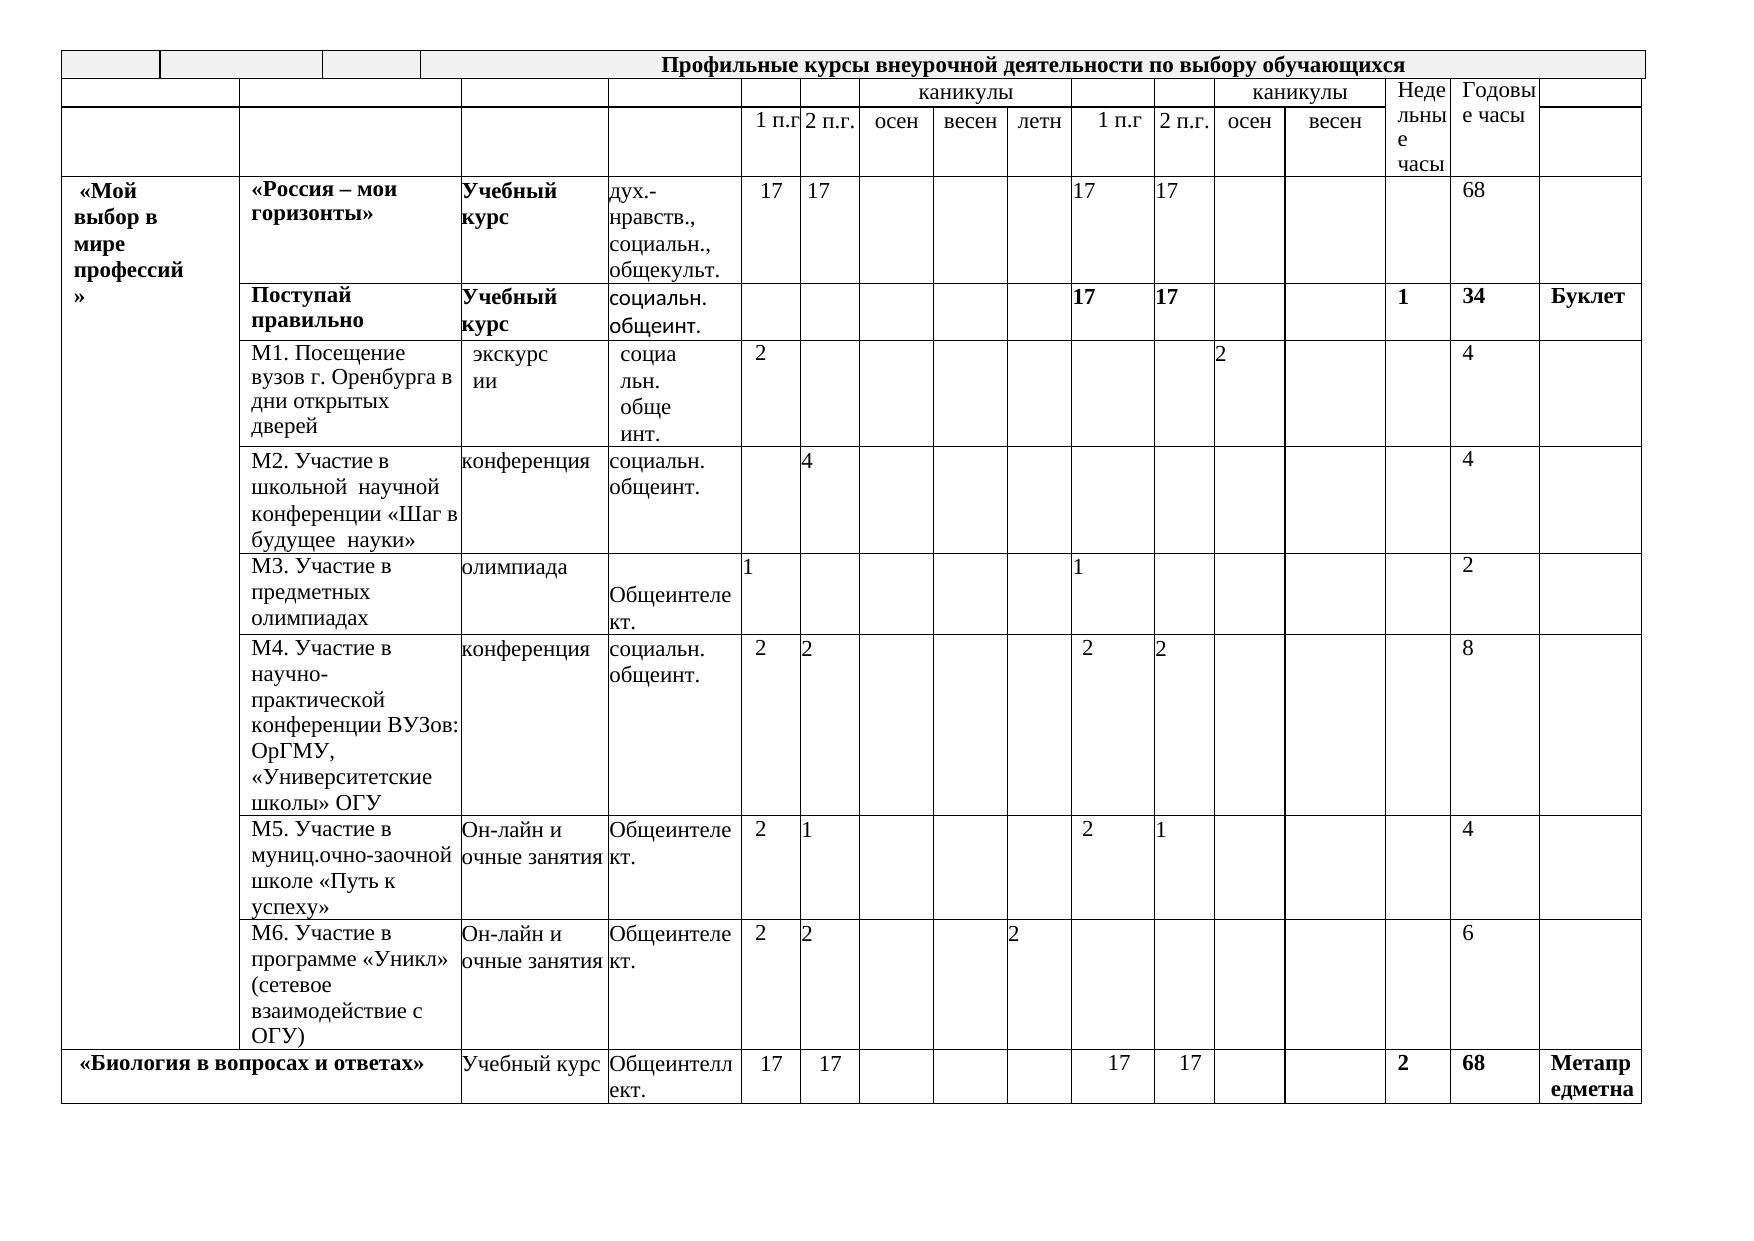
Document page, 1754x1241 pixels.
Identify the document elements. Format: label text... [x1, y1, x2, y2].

table_cell Учебный курс [462, 284, 608, 339]
table_cell конференция [462, 635, 608, 815]
table_cell [1540, 920, 1641, 1049]
table_cell М5. Участие в муниц.очно-заочной школе «Путь к успеху» [240, 816, 461, 919]
table_cell [161, 51, 322, 77]
table_cell социальн. общеинт. [609, 447, 741, 552]
table_cell [860, 635, 933, 815]
table_cell [860, 920, 933, 1049]
table_cell [1286, 920, 1385, 1049]
table_cell [1386, 554, 1450, 634]
table_cell [1072, 920, 1154, 1049]
table_cell М1. Посещение вузов г. Оренбурга в дни открытых дверей [240, 341, 461, 446]
table_cell 17 [1072, 177, 1154, 282]
table_cell экскурсии [462, 341, 608, 446]
table_cell [1072, 79, 1154, 106]
table_cell [1215, 554, 1284, 634]
table_cell 1 [1386, 284, 1450, 339]
table_cell 2 [1008, 920, 1071, 1049]
table_cell [742, 79, 800, 106]
table_cell Общеинтеллект. [609, 1050, 741, 1103]
table_cell конференция [462, 447, 608, 552]
table_cell 1 [1155, 816, 1214, 919]
table_cell 6 [1451, 920, 1539, 1049]
table_cell 4 [1451, 341, 1539, 446]
table_cell социальн. общеинт. [609, 284, 741, 339]
table_cell каникулы [860, 79, 1071, 106]
table_cell 17 [1155, 1050, 1214, 1103]
table_cell Профильные курсы внеурочной деятельности по выбору обучающихся [421, 51, 1645, 77]
table_cell [1386, 635, 1450, 815]
table_cell весен [1286, 108, 1385, 176]
table_cell [1540, 447, 1641, 552]
table_cell [1008, 177, 1071, 282]
table_cell Учебный курс [462, 1050, 608, 1103]
table_cell 4 [1451, 447, 1539, 552]
table_cell 2 [801, 635, 859, 815]
table_cell [1215, 177, 1284, 282]
table_cell [1540, 177, 1641, 282]
table_cell [1540, 554, 1641, 634]
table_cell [1540, 1050, 1641, 1103]
table_cell 2 [1215, 341, 1284, 446]
table_cell [801, 79, 859, 106]
table_cell [1215, 447, 1284, 552]
table_cell [934, 554, 1007, 634]
table_cell [1540, 635, 1641, 815]
table_cell Учебный курс [462, 177, 608, 282]
table_cell [1540, 341, 1641, 446]
table_cell [240, 108, 461, 176]
table_cell 2 п.г. [1155, 108, 1214, 176]
table_cell [801, 554, 859, 634]
table_cell [1215, 816, 1284, 919]
table_cell [934, 1050, 1007, 1103]
table_cell социальн. общеинт. [609, 635, 741, 815]
table_cell [462, 79, 608, 106]
table_cell Общеинтелект. [609, 816, 741, 919]
table_cell 17 [1155, 284, 1214, 339]
table_cell [609, 79, 741, 106]
table_cell Буклет [1540, 284, 1641, 339]
table_cell [1386, 341, 1450, 446]
table_cell М6. Участие в программе «Уникл» (сетевое взаимодействие с ОГУ) [240, 920, 461, 1049]
table_cell [1215, 920, 1284, 1049]
table_cell 2 [1155, 635, 1214, 815]
table_cell [1072, 447, 1154, 552]
table_cell 2 [742, 635, 800, 815]
table_cell 1 п.г [742, 108, 800, 176]
table_cell Годовые часы [1451, 79, 1539, 176]
table_cell [934, 635, 1007, 815]
table_cell 4 [1451, 816, 1539, 919]
table_cell [323, 51, 420, 77]
table_cell «Биология в вопросах и ответах» [62, 1050, 461, 1103]
table_cell 2 [742, 920, 800, 1049]
table_cell [1286, 554, 1385, 634]
table_cell 17 [742, 177, 800, 282]
table_cell [934, 816, 1007, 919]
table_cell [934, 177, 1007, 282]
table_cell [62, 79, 239, 106]
table_cell 2 [1386, 1050, 1450, 1103]
table_cell «Мой выбор в мире профессий» [62, 177, 239, 1049]
table_cell 1 [742, 554, 800, 634]
table_cell 2 [1072, 816, 1154, 919]
table_cell [860, 177, 933, 282]
table_cell [1215, 635, 1284, 815]
table_cell Недельные часы [1386, 79, 1450, 176]
table_cell [1286, 177, 1385, 282]
table_cell [1540, 816, 1641, 919]
table_cell [1386, 920, 1450, 1049]
table_cell [860, 284, 933, 339]
table_cell дух.-нравств., социальн., общекульт. [609, 177, 741, 282]
table_cell [934, 447, 1007, 552]
table_cell каникулы [1215, 79, 1385, 106]
table_cell М2. Участие в школьной научной конференции «Шаг в будущее науки» [240, 447, 461, 552]
table_cell 17 [1072, 284, 1154, 339]
table_cell [742, 284, 800, 339]
table_cell 17 [1155, 177, 1214, 282]
table_cell 2 п.г. [801, 108, 859, 176]
table_cell [1540, 79, 1641, 106]
table_cell [1072, 341, 1154, 446]
table_cell [860, 1050, 933, 1103]
table_cell Он-лайн и очные занятия [462, 920, 608, 1049]
table_cell [1008, 1050, 1071, 1103]
table_cell осен [860, 108, 933, 176]
table_cell [801, 284, 859, 339]
table_cell М3. Участие в предметных олимпиадах [240, 554, 461, 634]
table_cell [1155, 920, 1214, 1049]
table_cell летн [1008, 108, 1071, 176]
table_cell [860, 554, 933, 634]
table_cell [934, 920, 1007, 1049]
table_cell [1215, 1050, 1284, 1103]
table_cell [1008, 816, 1071, 919]
table_cell Общеинтелект. [609, 554, 741, 634]
table_cell осен [1215, 108, 1284, 176]
table_cell [1286, 635, 1385, 815]
table_cell [1155, 341, 1214, 446]
table_cell [934, 341, 1007, 446]
table_cell 17 [801, 1050, 859, 1103]
table_cell олимпиада [462, 554, 608, 634]
table_cell [742, 447, 800, 552]
table_cell «Россия – мои горизонты» [240, 177, 461, 282]
table_cell [62, 108, 239, 176]
table_cell 68 [1451, 177, 1539, 282]
table_cell [1286, 284, 1385, 339]
table_cell [1008, 554, 1071, 634]
table_cell [62, 51, 159, 77]
table_cell 4 [801, 447, 859, 552]
table_cell [1286, 1050, 1385, 1103]
table_cell [1008, 447, 1071, 552]
table_cell [240, 79, 461, 106]
table_cell [860, 447, 933, 552]
table_cell 1 п.г [1072, 108, 1154, 176]
table_cell Общеинтелект. [609, 920, 741, 1049]
table_cell [1286, 816, 1385, 919]
table_cell 17 [742, 1050, 800, 1103]
table_cell 17 [1072, 1050, 1154, 1103]
table_cell социальн. общеинт. [609, 341, 741, 446]
table_cell [1286, 447, 1385, 552]
table_cell [1386, 177, 1450, 282]
table_cell [1155, 447, 1214, 552]
table_cell [1155, 554, 1214, 634]
table_cell [801, 341, 859, 446]
table_cell 17 [801, 177, 859, 282]
table_cell [1286, 341, 1385, 446]
table_cell [609, 108, 741, 176]
table_cell [1008, 341, 1071, 446]
table_cell [462, 108, 608, 176]
table_cell [1540, 108, 1641, 176]
table_cell 1 [801, 816, 859, 919]
table_cell 2 [801, 920, 859, 1049]
table_cell весен [934, 108, 1007, 176]
table_cell 1 [1072, 554, 1154, 634]
table_cell [1008, 635, 1071, 815]
table_cell 34 [1451, 284, 1539, 339]
table_cell М4. Участие в научно-практической конференции ВУЗов: ОрГМУ, «Университетские школы» ОГУ [240, 635, 461, 815]
table_cell [1008, 284, 1071, 339]
table_cell 2 [742, 816, 800, 919]
table_cell [1155, 79, 1214, 106]
table_cell Поступай правильно [240, 284, 461, 339]
table_cell Он-лайн и очные занятия [462, 816, 608, 919]
table_cell [860, 816, 933, 919]
table_cell 68 [1451, 1050, 1539, 1103]
table_cell 2 [742, 341, 800, 446]
table_cell [1386, 816, 1450, 919]
table_cell 2 [1072, 635, 1154, 815]
table_cell [1215, 284, 1284, 339]
table_cell 2 [1451, 554, 1539, 634]
table_cell 8 [1451, 635, 1539, 815]
table_cell [860, 341, 933, 446]
table_cell [1386, 447, 1450, 552]
table_cell [934, 284, 1007, 339]
